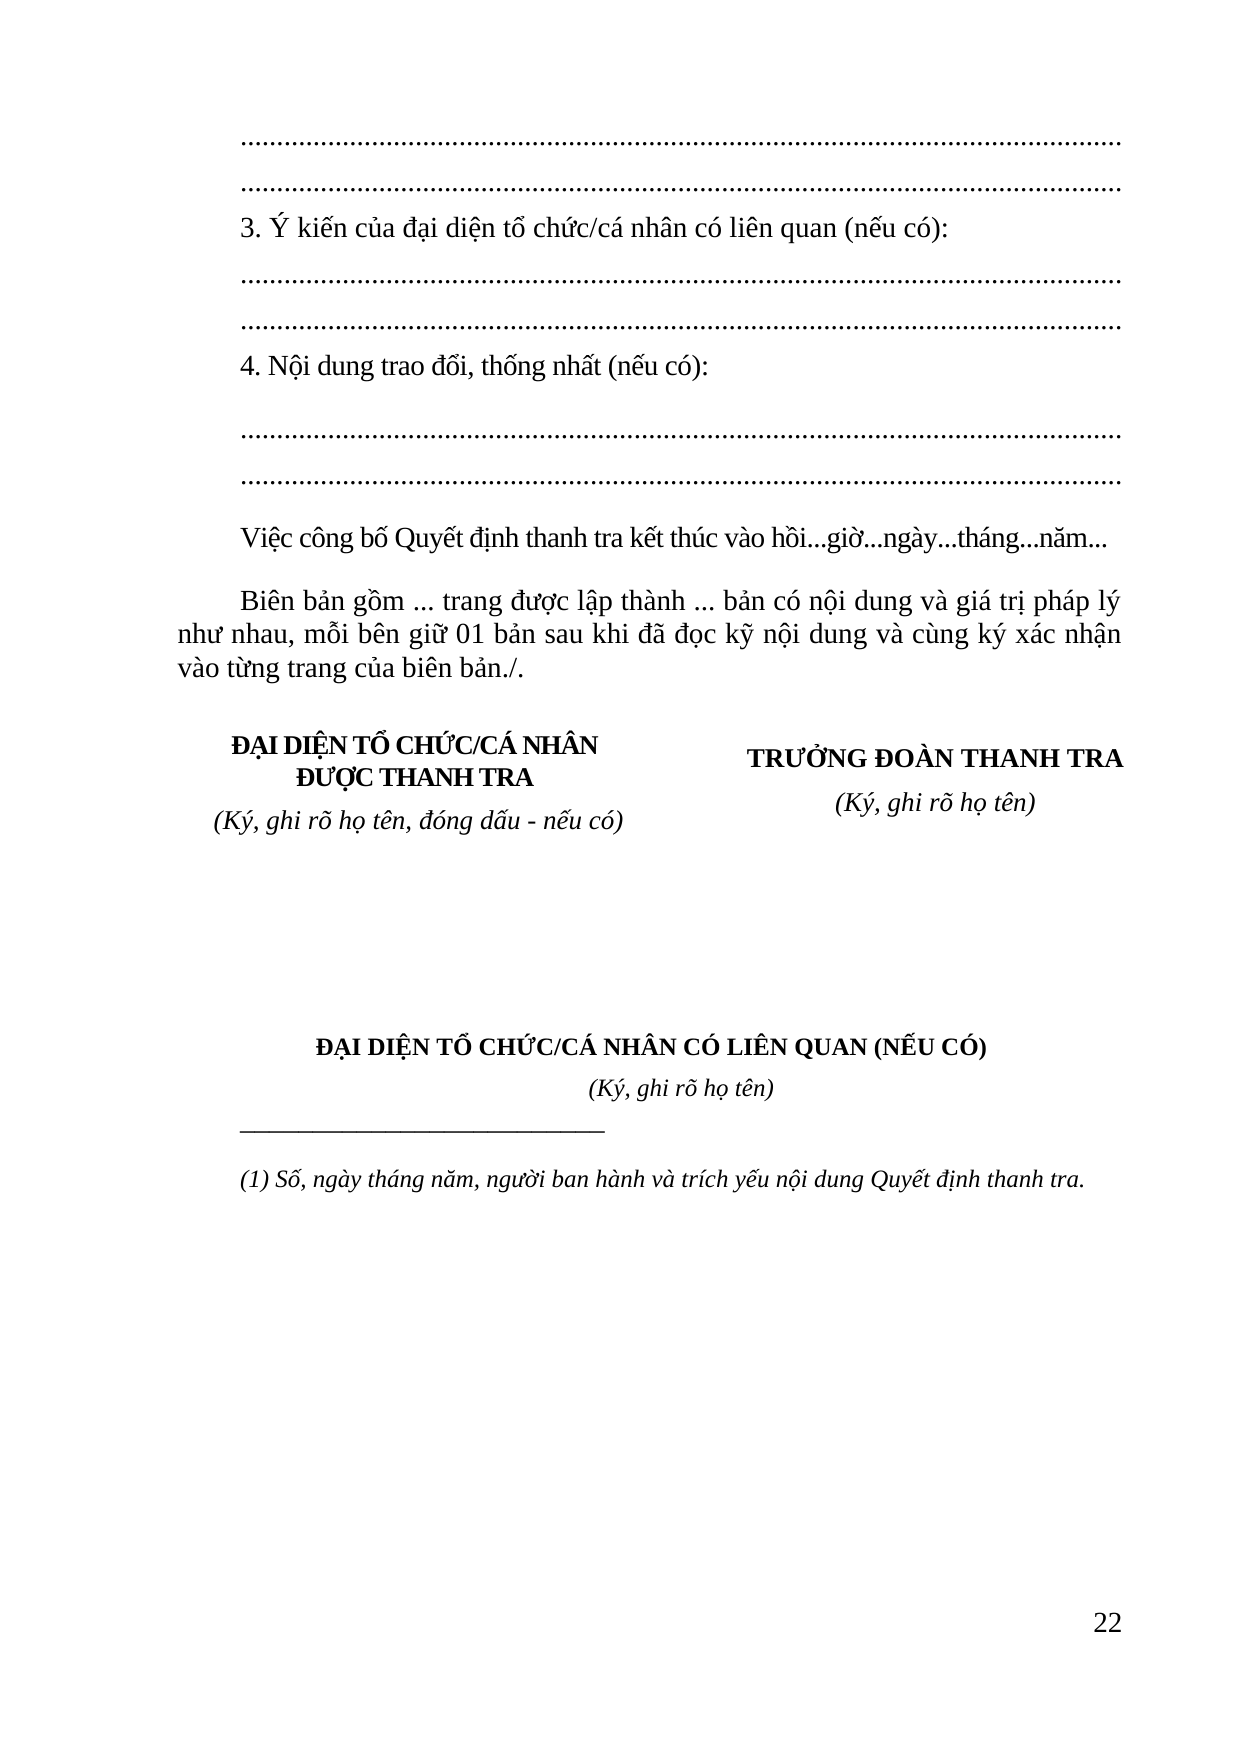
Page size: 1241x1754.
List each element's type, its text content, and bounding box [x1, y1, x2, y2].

text (Ký, ghi rõ họ tên) [177, 1073, 1122, 1102]
text ......................................................................................................................... [177, 411, 1122, 445]
text Việc công bố Quyết định thanh tra kết thúc vào hồi...giờ...ngày...tháng...năm... [177, 520, 1122, 553]
table_header TRƯỞNG ĐOÀN THANH TRA (Ký, ghi rõ họ tên) [694, 730, 1173, 835]
text Biên bản gồm ... trang được lập thành ... bản có nội dung và giá trị pháp lý như nhau, mỗi bên giữ 01 bản sau khi đã đọc kỹ nội dung và cùng ký xác nhận vào từng trang của biên bản./. [177, 583, 1122, 683]
text ......................................................................................................................... [177, 457, 1122, 491]
text ......................................................................................................................... [177, 302, 1122, 336]
text 4. Nội dung trao đổi, thống nhất (nếu có): [177, 348, 1122, 382]
text ......................................................................................................................... [177, 256, 1122, 290]
text ......................................................................................................................... [177, 164, 1122, 198]
text 3. Ý kiến của đại diện tổ chức/cá nhân có liên quan (nếu có): [177, 210, 1122, 244]
text ĐẠI DIỆN TỔ CHỨC/CÁ NHÂN CÓ LIÊN QUAN (NẾU CÓ) [177, 1032, 1122, 1061]
table_header ĐẠI DIỆN TỔ CHỨC/CÁ NHÂN ĐƯỢC THANH TRA (Ký, ghi rõ họ tên, đóng dấu - nếu có) [133, 730, 694, 835]
text _________________________ [177, 1102, 1122, 1136]
text (1) Số, ngày tháng năm, người ban hành và trích yếu nội dung Quyết định thanh tra. [177, 1164, 1122, 1193]
text ......................................................................................................................... [177, 118, 1122, 152]
